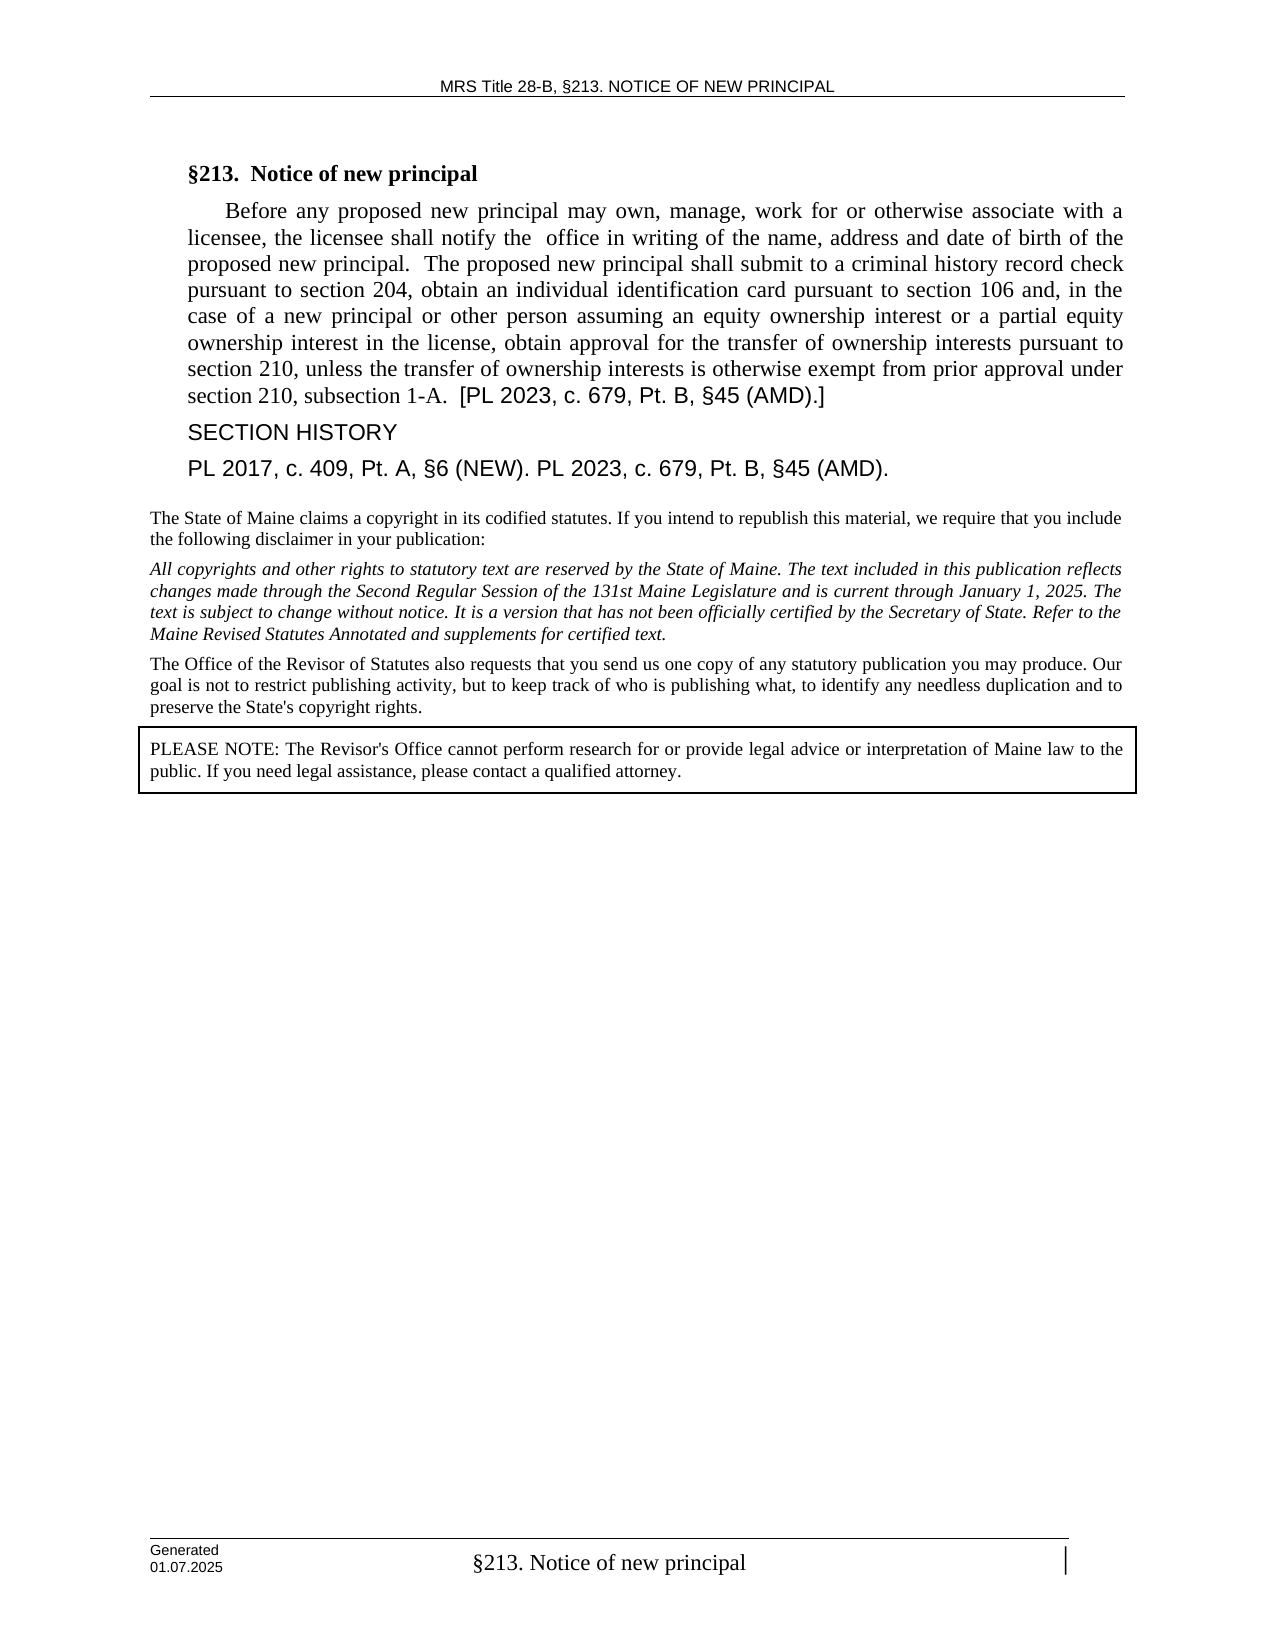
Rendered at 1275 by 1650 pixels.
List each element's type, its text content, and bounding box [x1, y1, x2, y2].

text Before any proposed new principal may own, manage, work for or otherwise associate with a licensee, the licensee shall notify the office in writing of the name, address and date of birth of the proposed new principal. The proposed new principal shall submit to a criminal history record check pursuant to section 204, obtain an individual identification card pursuant to section 106 and, in the case of a new principal or other person assuming an equity ownership interest or a partial equity ownership interest in the license, obtain approval for the transfer of ownership interests pursuant to section 210, unless the transfer of ownership interests is otherwise exempt from prior approval under section 210, subsection 1-A. [PL 2023, c. 679, Pt. B, §45 (AMD).] [187, 197, 1125, 408]
text SECTION HISTORY [187, 418, 1125, 445]
text The State of Maine claims a copyright in its codified statutes. If you intend to republish this material, we require that you include the following disclaimer in your publication: [150, 507, 1125, 550]
text PL 2017, c. 409, Pt. A, §6 (NEW). PL 2023, c. 679, Pt. B, §45 (AMD). [187, 455, 1125, 482]
text §213. Notice of new principal [187, 160, 1125, 187]
text PLEASE NOTE: The Revisor's Office cannot perform research for or provide legal advice or interpretation of Maine law to the public. If you need legal assistance, please contact a qualified attorney. [140, 728, 1135, 792]
text All copyrights and other rights to statutory text are reserved by the State of Maine. The text included in this publication reflects changes made through the Second Regular Session of the 131st Maine Legislature and is current through January 1, 2025 . The text is subject to change without notice. It is a version that has not been officially certified by the Secretary of State. Refer to the Maine Revised Statutes Annotated and supplements for certified text. [150, 558, 1125, 644]
text The Office of the Revisor of Statutes also requests that you send us one copy of any statutory publication you may produce. Our goal is not to restrict publishing activity, but to keep track of who is publishing what, to identify any needless duplication and to preserve the State's copyright rights. [150, 653, 1125, 717]
